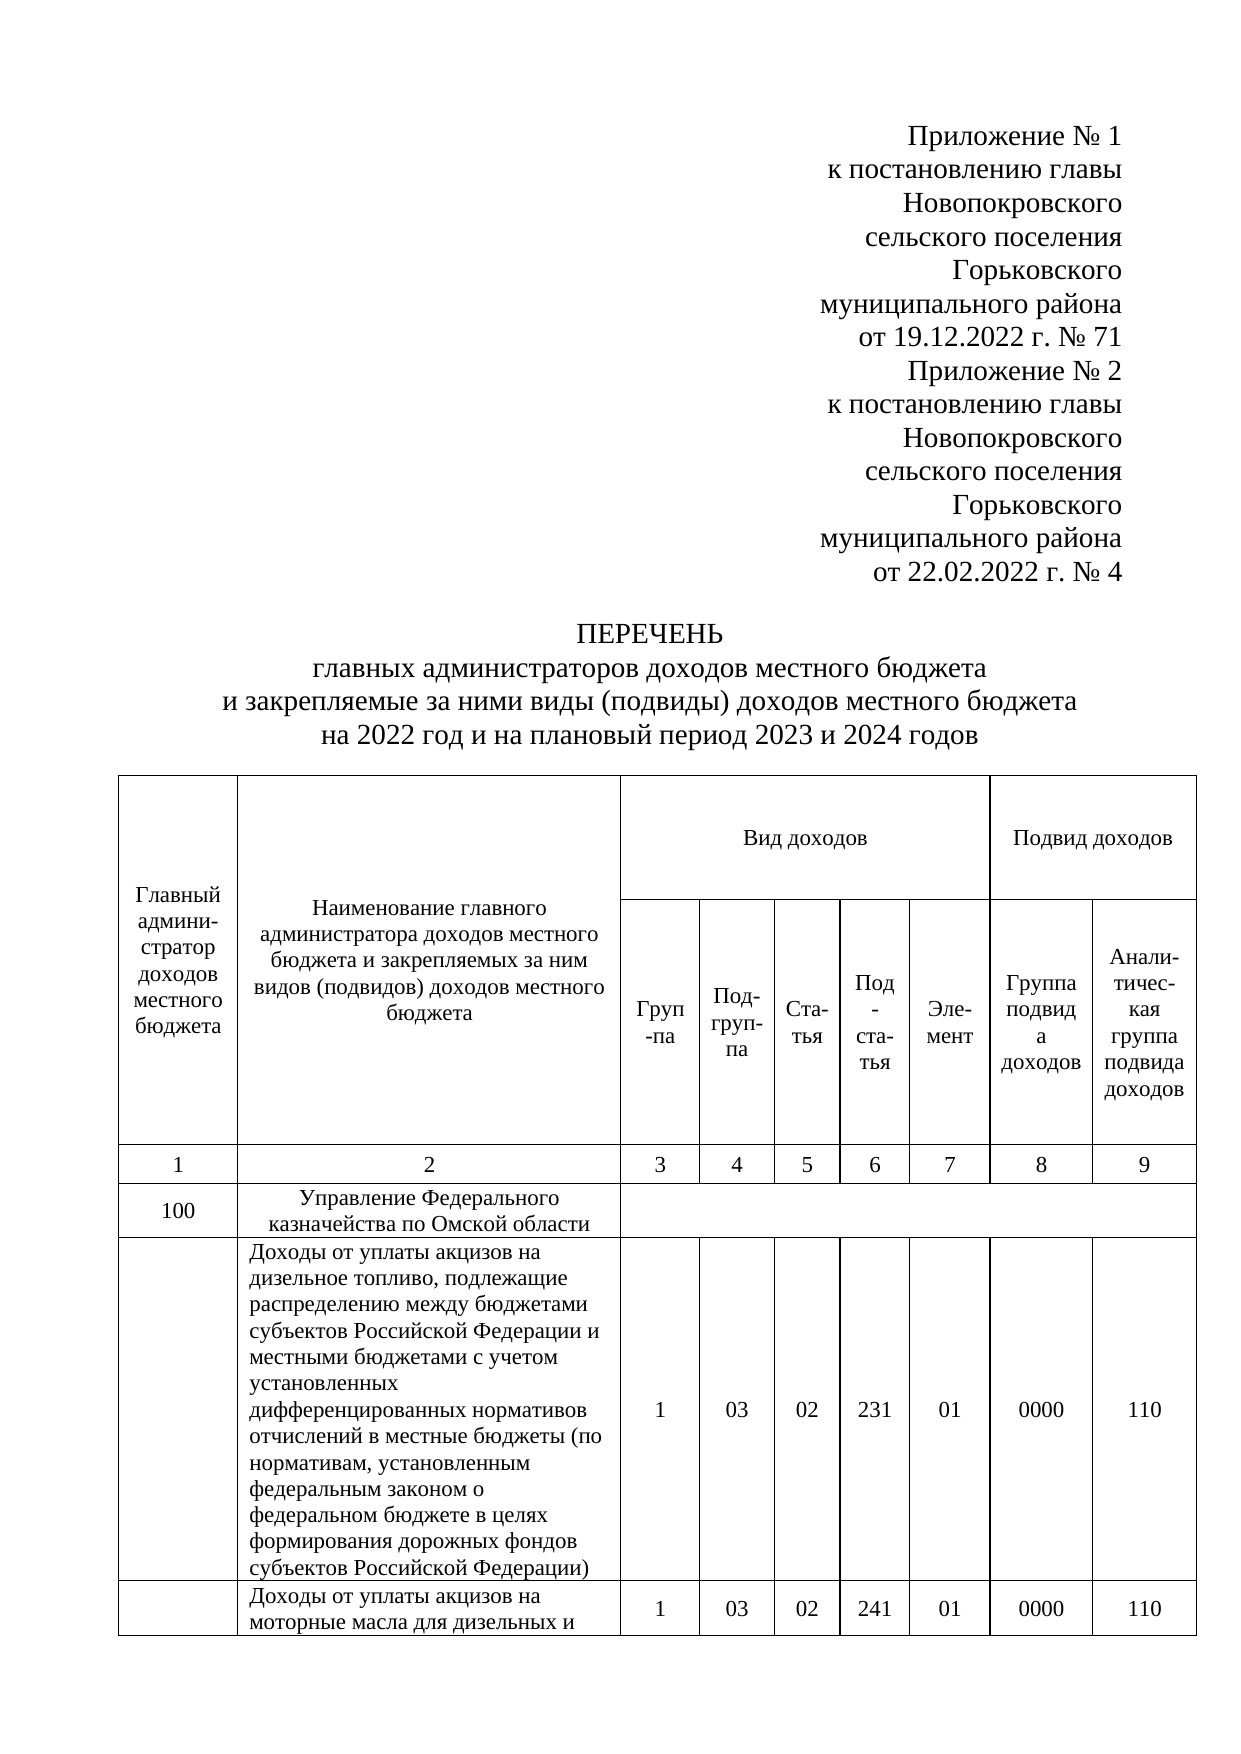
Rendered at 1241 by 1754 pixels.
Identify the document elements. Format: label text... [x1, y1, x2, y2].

table_cell 241 [841, 1581, 909, 1635]
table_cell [238, 1581, 620, 1635]
table_cell Управление Федерального казначейства по Омской области [238, 1184, 620, 1237]
title на 2022 год и на плановый период 2023 и 2024 годов [177, 717, 1122, 751]
table_cell 1 [621, 1238, 699, 1580]
table_header Вид доходов [621, 776, 989, 899]
title ПЕРЕЧЕНЬ [177, 616, 1122, 650]
table_cell Эле- мент [910, 900, 989, 1144]
text от 19.12.2022 г. № 71 [812, 319, 1122, 353]
table_cell [119, 1581, 237, 1635]
table_cell 03 [700, 1581, 774, 1635]
table_cell 110 [1093, 1581, 1196, 1635]
table_cell Ста-тья [775, 900, 839, 1144]
table_cell 02 [775, 1238, 839, 1580]
table_cell 01 [910, 1581, 989, 1635]
table_cell Анали- тичес- кая группа подвида доходов [1093, 900, 1196, 1144]
table_cell 5 [775, 1145, 839, 1183]
table_cell 4 [700, 1145, 774, 1183]
table_cell [119, 1238, 237, 1580]
table_cell 1 [119, 1145, 237, 1183]
table_cell 7 [910, 1145, 989, 1183]
title и закрепляемые за ними виды (подвиды) доходов местного бюджета [177, 683, 1122, 717]
table_header Главный админи-стратор доходов местного бюджета [119, 776, 237, 1144]
table_cell 0000 [991, 1238, 1092, 1580]
text Приложение № 2 [812, 353, 1122, 386]
table_cell 100 [119, 1184, 237, 1237]
table_cell Груп-па [621, 900, 699, 1144]
table_cell Под- груп-па [700, 900, 774, 1144]
text к постановлению главы Новопокровского сельского поселения Горьковского муниципального района [812, 152, 1122, 319]
table_cell 1 [621, 1581, 699, 1635]
table_cell Группа подвида доходов [991, 900, 1092, 1144]
table_cell 231 [841, 1238, 909, 1580]
table_cell 110 [1093, 1238, 1196, 1580]
title главных администраторов доходов местного бюджета [177, 650, 1122, 683]
table_cell 6 [841, 1145, 909, 1183]
table_header Наименование главного администратора доходов местного бюджета и закрепляемых за ним видов (подвидов) доходов местного бюджета [238, 776, 620, 1144]
table_cell 0000 [991, 1581, 1092, 1635]
table_header Подвид доходов [991, 776, 1196, 899]
table_cell Доходы от уплаты акцизов на дизельное топливо, подлежащие распределению между бюджетами субъектов Российской Федерации и местными бюджетами с учетом установленных дифференцированных нормативов отчислений в местные бюджеты (по нормативам, установленным федеральным законом о федеральном бюджете в целях формирования дорожных фондов субъектов Российской Федерации) [238, 1238, 620, 1580]
table_cell 01 [910, 1238, 989, 1580]
table_cell 02 [775, 1581, 839, 1635]
table_cell 2 [238, 1145, 620, 1183]
table_cell 8 [991, 1145, 1092, 1183]
text Приложение № 1 [812, 118, 1122, 152]
table_cell Под- ста- тья [841, 900, 909, 1144]
text от 22.02.2022 г. № 4 [812, 554, 1122, 588]
table_cell [621, 1184, 1196, 1237]
table_cell 03 [700, 1238, 774, 1580]
text к постановлению главы Новопокровского сельского поселения Горьковского муниципального района [812, 386, 1122, 554]
table_cell 3 [621, 1145, 699, 1183]
table_cell 9 [1093, 1145, 1196, 1183]
